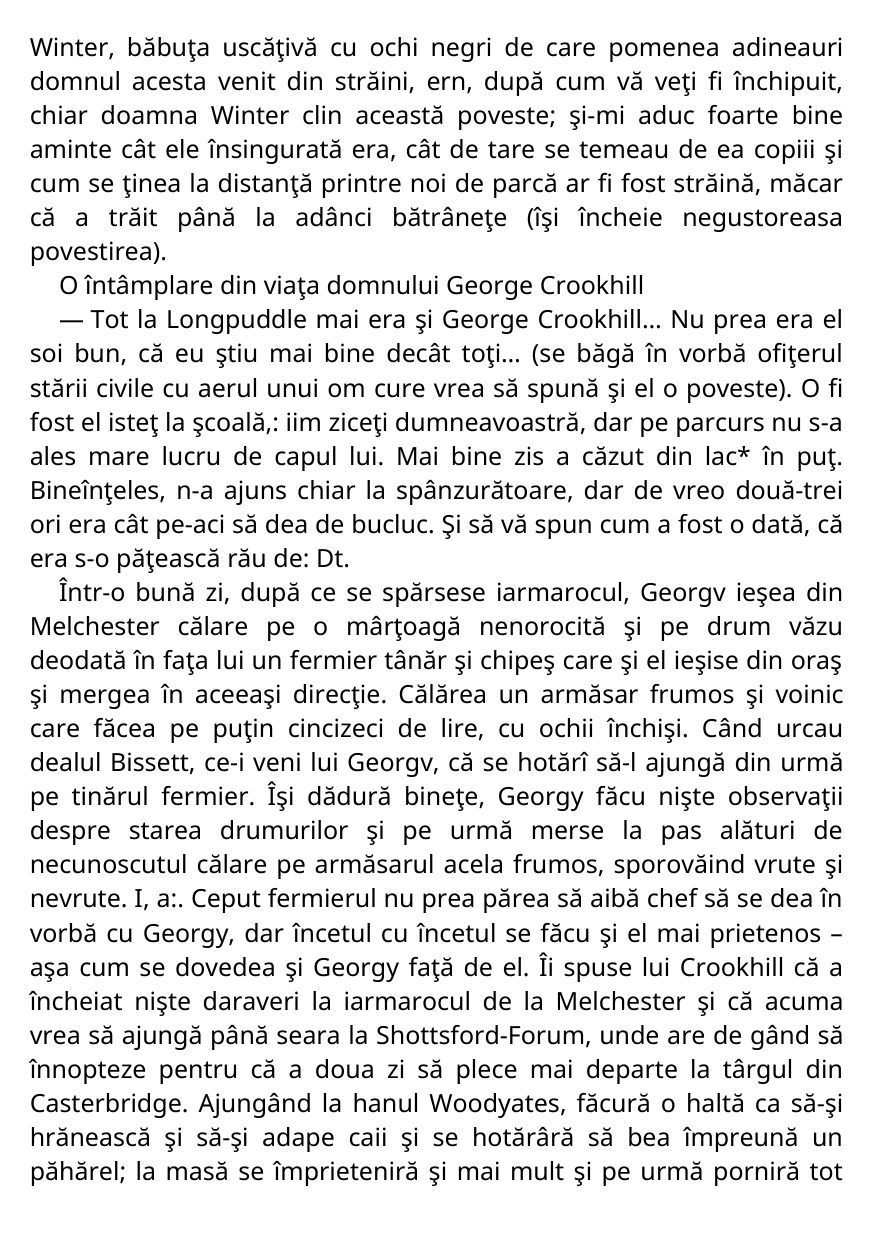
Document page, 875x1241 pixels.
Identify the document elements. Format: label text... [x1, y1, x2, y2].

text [29, 29, 844, 268]
text O întâmplare din viaţa domnului George Crookhill [29, 268, 844, 302]
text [29, 574, 844, 1188]
text — Tot la Longpuddle mai era şi George Crookhill… Nu prea era el soi bun, că eu ştiu mai bine decât toţi… (se băgă în vorbă ofiţerul stării civile cu aerul unui om cure vrea să spună şi el o poveste). O fi fost el isteţ la şcoală,: iim ziceţi dumneavoastră, dar pe parcurs nu s-a ales mare lucru de capul lui. Mai bine zis a căzut din lac* în puţ. Bineînţeles, n-a ajuns chiar la spânzurătoare, dar de vreo două-trei ori era cât pe-aci să dea de bucluc. Şi să vă spun cum a fost o dată, că era s-o păţească rău de: Dt. [29, 302, 844, 574]
